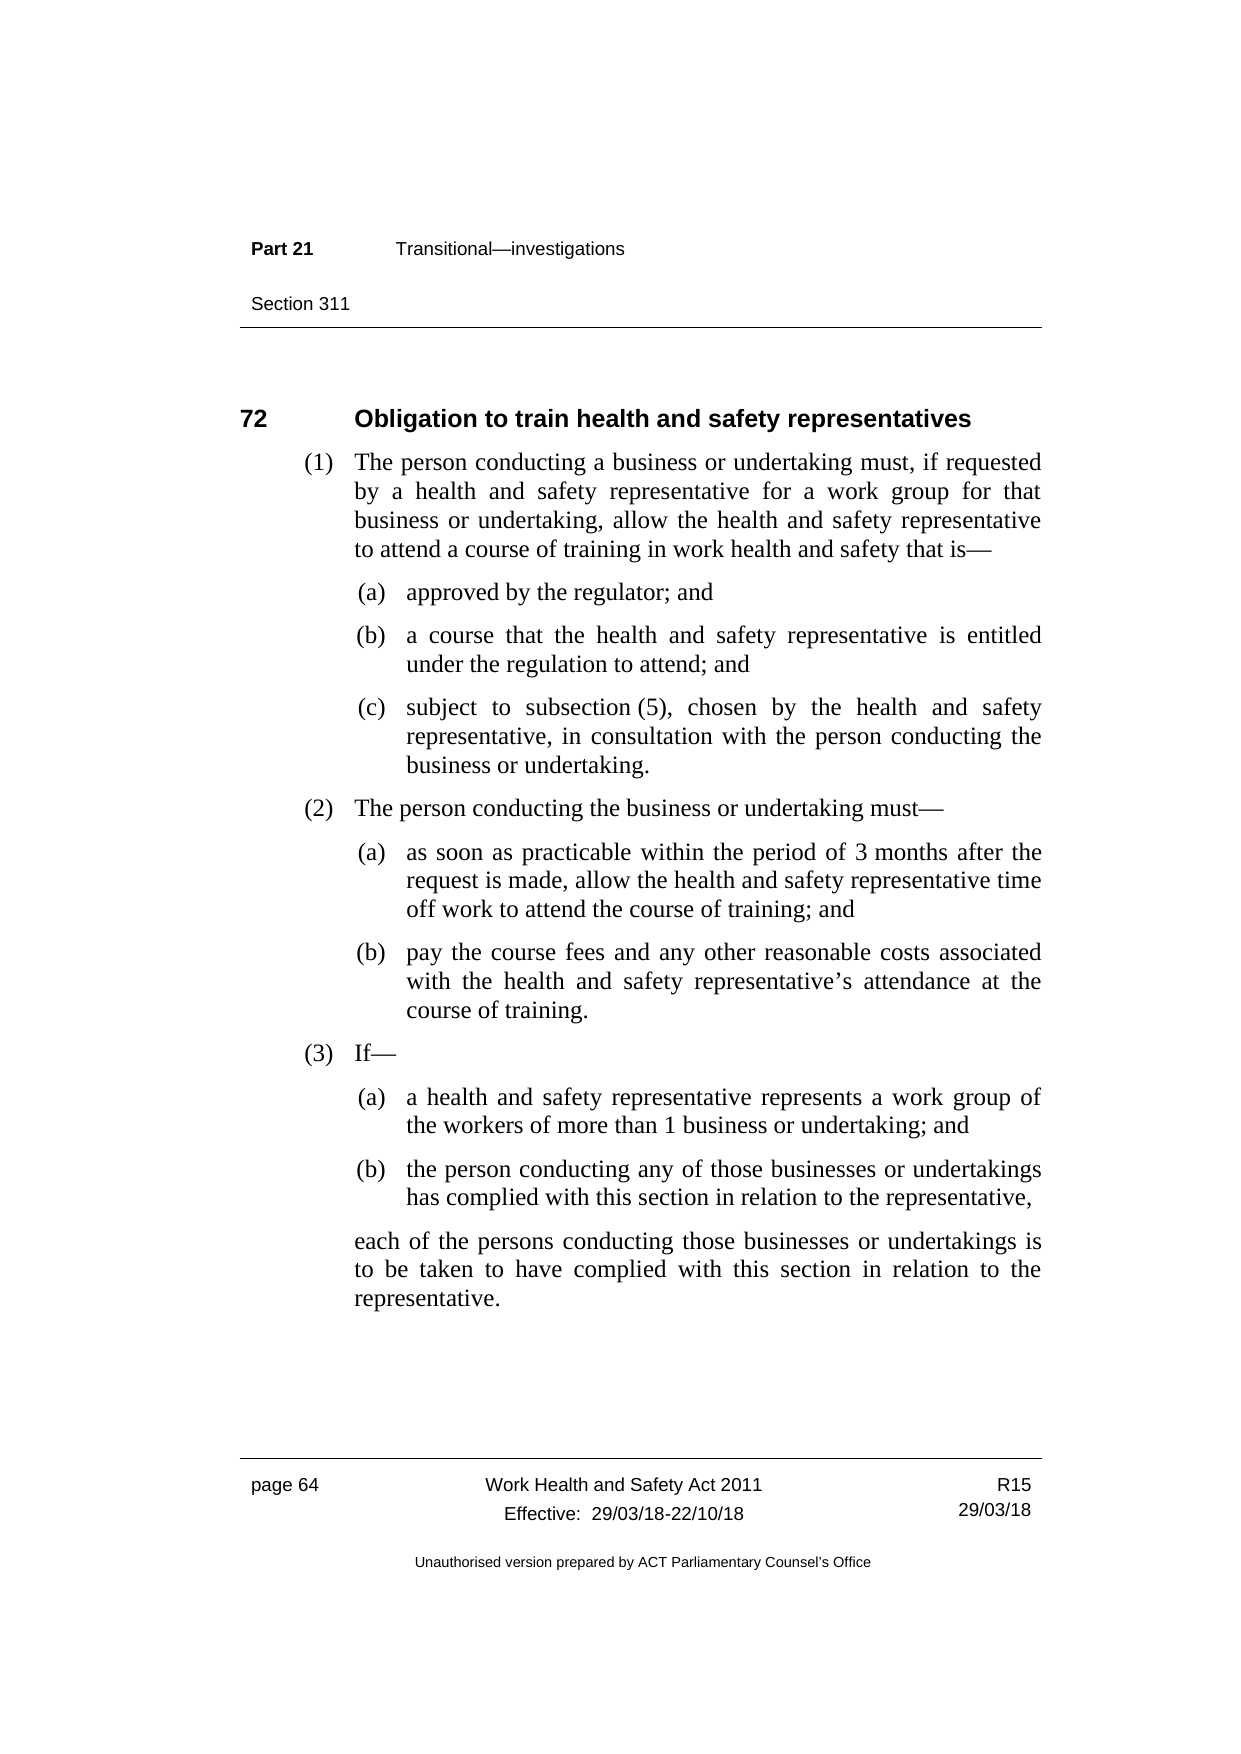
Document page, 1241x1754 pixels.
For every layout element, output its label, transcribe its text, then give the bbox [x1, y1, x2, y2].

text (3) If— [239, 1038, 1042, 1067]
text (b) a course that the health and safety representative is entitled under the regulation to attend; and [239, 620, 1042, 678]
text (a) a health and safety representative represents a work group of the workers of more than 1 business or undertaking; and [239, 1082, 1042, 1139]
text (a) as soon as practicable within the period of 3 months after the request is made, allow the health and safety representative time off work to attend the course of training; and [239, 837, 1042, 923]
text (a) approved by the regulator; and [239, 577, 1042, 606]
text (1) The person conducting a business or undertaking must, if requested by a health and safety representative for a work group for that business or undertaking, allow the health and safety representative to attend a course of training in work health and safety that is— [239, 447, 1042, 562]
text (2) The person conducting the business or undertaking must— [239, 793, 1042, 822]
text (b) the person conducting any of those businesses or undertakings has complied with this section in relation to the representative, [239, 1154, 1042, 1211]
text (b) pay the course fees and any other reasonable costs associated with the health and safety representative’s attendance at the course of training. [239, 937, 1042, 1024]
text 72 Obligation to train health and safety representatives [239, 404, 1042, 433]
text (c) subject to subsection (5), chosen by the health and safety representative, in consultation with the person conducting the business or undertaking. [239, 692, 1042, 779]
text each of the persons conducting those businesses or undertakings is to be taken to have complied with this section in relation to the representative. [354, 1226, 1042, 1312]
